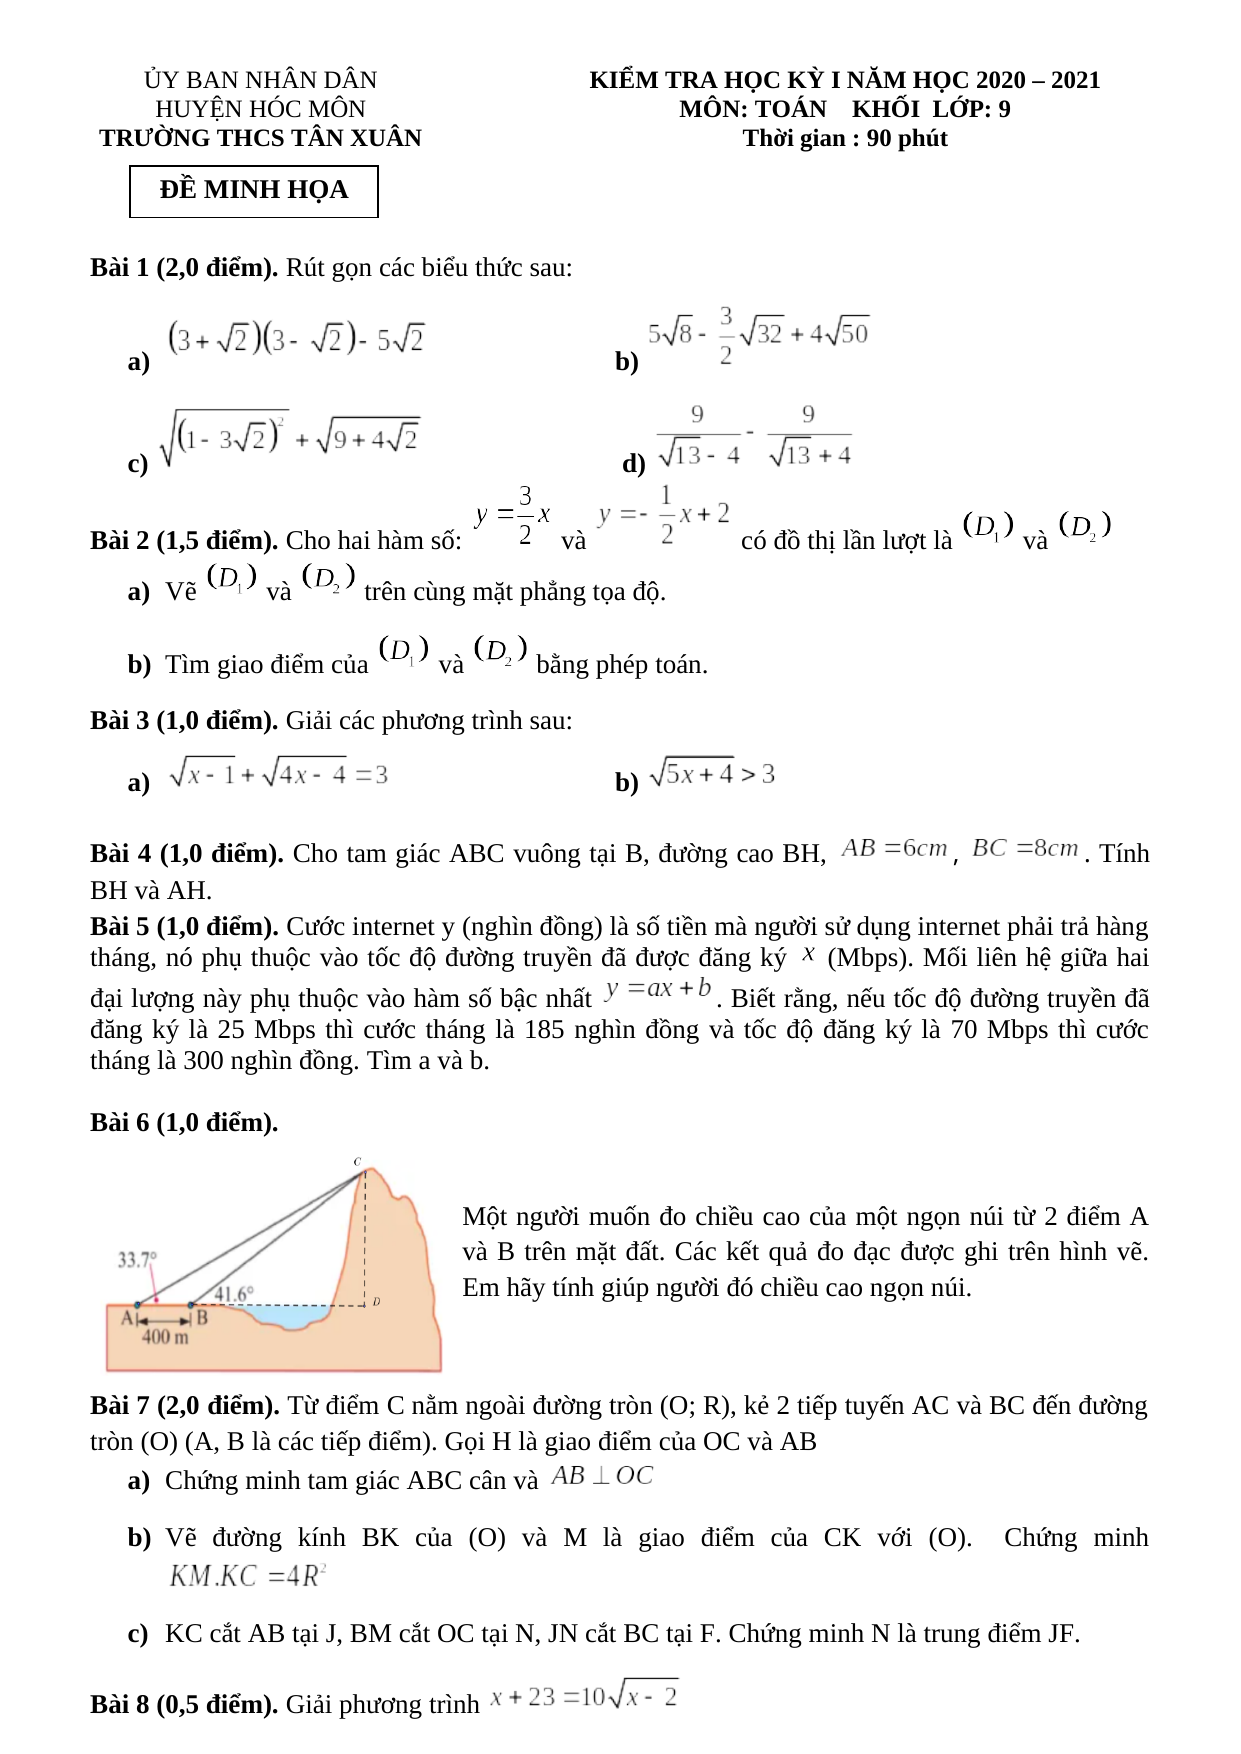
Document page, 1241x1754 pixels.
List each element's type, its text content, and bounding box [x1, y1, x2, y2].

list Vẽ đường kính BK của (O) và M là giao điểm của CK với (O). Chứng minh [127, 1521, 1150, 1592]
list Vẽ và trên cùng mặt phẳng tọa độ. [127, 559, 1150, 607]
text Bài 8 (0,5 điểm). Giải phương trình [90, 1674, 1150, 1719]
table_header KIỂM TRA HỌC KỲ I NĂM HỌC 2020 – 2021 MÔN: TOÁN KHỐI LỚP: 9 Thời gian : 90 phút [513, 66, 1177, 186]
text c) d) [127, 397, 1150, 478]
picture [90, 1152, 443, 1375]
list Chứng minh tam giác ABC cân và [127, 1461, 1150, 1495]
text Bài 3 (1,0 điểm). Giải các phương trình sau: [90, 704, 1150, 736]
list b) [127, 751, 1150, 797]
text Bài 4 (1,0 điểm). Cho tam giác ABC vuông tại B, đường cao BH, , . Tính BH và AH. [90, 833, 1150, 905]
text Bài 5 (1,0 điểm). Cước internet y (nghìn đồng) là số tiền mà người sử dụng internet phải trả hàng tháng, nó phụ thuộc vào tốc độ đường truyền đã được đăng ký (Mbps). Mối liên hệ giữa hai đại lượng này phụ thuộc vào hàm số bậc nhất . Biết rằng, nếu tốc độ đường truyền đã đăng ký là 25 Mbps thì cước tháng là 185 nghìn đồng và tốc độ đăng ký là 70 Mbps thì cước tháng là 300 nghìn đồng. Tìm a và b. [90, 910, 1150, 1075]
text Bài 1 (2,0 điểm). Rút gọn các biểu thức sau: [90, 251, 1150, 282]
list KC cắt AB tại J, BM cắt OC tại N, JN cắt BC tại F. Chứng minh N là trung điểm JF. [127, 1617, 1150, 1648]
text Một người muốn đo chiều cao của một ngọn núi từ 2 điểm A và B trên mặt đất. Các kết quả đo đạc được ghi trên hình vẽ. Em hãy tính giúp người đó chiều cao ngọn núi. [443, 1199, 1150, 1302]
list b) [127, 298, 1150, 376]
text Bài 2 (1,5 điểm). Cho hai hàm số: và có đồ thị lần lượt là và [90, 478, 1150, 555]
text Bài 6 (1,0 điểm). [90, 1106, 1150, 1137]
list Tìm giao điểm của và bằng phép toán. [127, 632, 1150, 679]
text Bài 7 (2,0 điểm). Từ điểm C nằm ngoài đường tròn (O; R), kẻ 2 tiếp tuyến AC và BC đến đường tròn (O) (A, B là các tiếp điểm). Gọi H là giao điểm của OC và AB [90, 1389, 1150, 1456]
table_header ỦY BAN NHÂN DÂN HUYỆN HÓC MÔN TRƯỜNG THCS TÂN XUÂN [8, 66, 513, 186]
